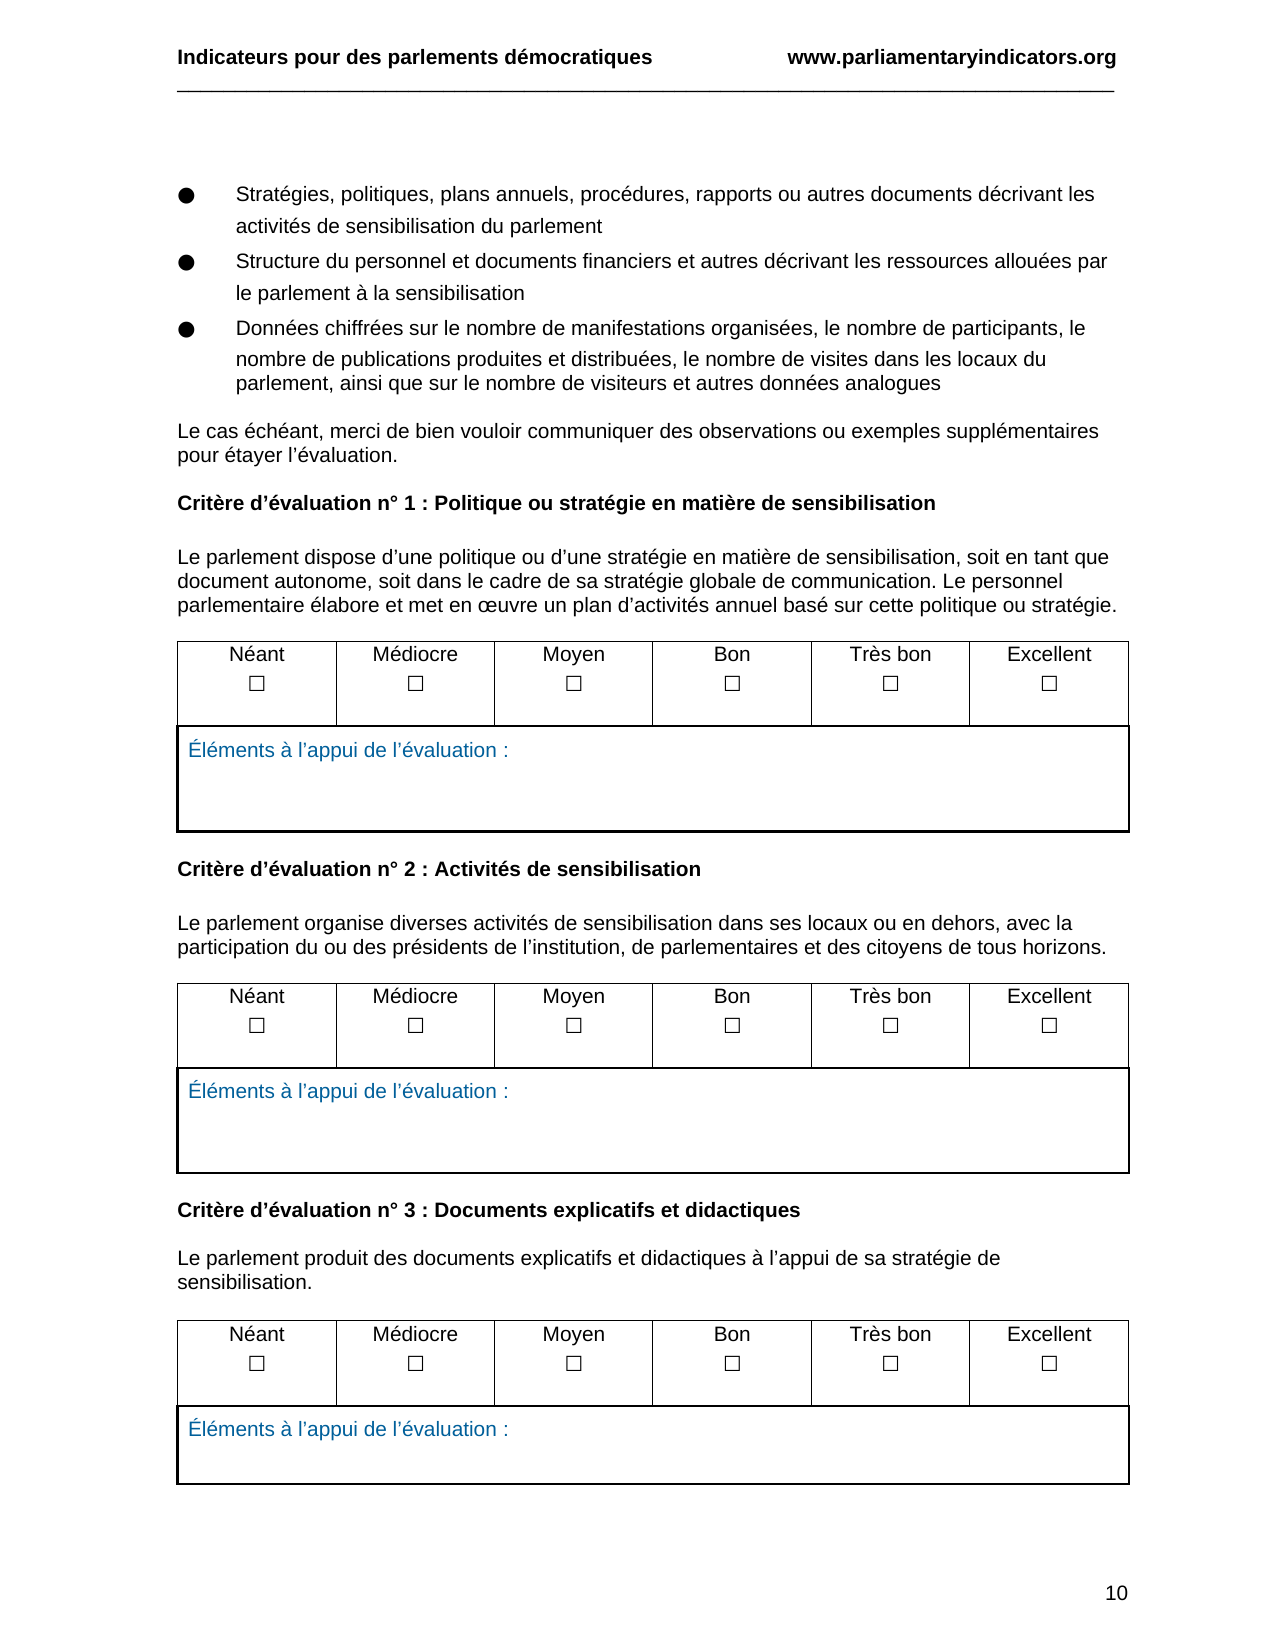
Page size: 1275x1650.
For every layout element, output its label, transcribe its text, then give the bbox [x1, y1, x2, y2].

table_header Bon ☐ [653, 984, 811, 1067]
text Le parlement organise diverses activités de sensibilisation dans ses locaux ou en dehors, avec la participation du ou des présidents de l’institution, de parlementaires et des citoyens de tous horizons. [177, 911, 1128, 958]
table_header Médiocre ☐ [337, 642, 494, 725]
table_header Très bon ☐ [812, 642, 969, 725]
table_header Moyen ☐ [495, 1321, 652, 1405]
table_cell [179, 1407, 1128, 1483]
text Le parlement dispose d’une politique ou d’une stratégie en matière de sensibilisation, soit en tant que document autonome, soit dans le cadre de sa stratégie globale de communication. Le personnel parlementaire élabore et met en œuvre un plan d’activités annuel basé sur cette politique ou stratégie. [177, 545, 1128, 617]
text Le cas échéant, merci de bien vouloir communiquer des observations ou exemples supplémentaires pour étayer l’évaluation. [177, 419, 1128, 467]
table_header Médiocre ☐ [337, 984, 494, 1067]
table_header Bon ☐ [653, 642, 811, 725]
table_header Très bon ☐ [812, 984, 969, 1067]
text Le parlement produit des documents explicatifs et didactiques à l’appui de sa stratégie de sensibilisation. [177, 1246, 1128, 1294]
table_cell Éléments à l’appui de l’évaluation : [179, 727, 1128, 830]
table_header Néant ☐ [178, 1321, 336, 1405]
table_header Très bon ☐ [812, 1321, 969, 1405]
table_header Bon ☐ [653, 1321, 811, 1405]
table_header Médiocre ☐ [337, 1321, 494, 1405]
table_header Néant ☐ [178, 984, 336, 1067]
list Données chiffrées sur le nombre de manifestations organisées, le nombre de participants, le nombre de publications produites et distribuées, le nombre de visites dans les locaux du parlement, ainsi que sur le nombre de visiteurs et autres données analogues [177, 304, 1128, 395]
table_header Moyen ☐ [495, 642, 652, 725]
table_header Excellent ☐ [970, 642, 1128, 725]
subtitle Critère d’évaluation n° 3 : Documents explicatifs et didactiques [177, 1198, 1128, 1222]
subtitle Critère d’évaluation n° 1 : Politique ou stratégie en matière de sensibilisation [177, 491, 1128, 515]
table_header Excellent ☐ [970, 1321, 1128, 1405]
table_cell Éléments à l’appui de l’évaluation : [179, 1069, 1128, 1172]
list Structure du personnel et documents financiers et autres décrivant les ressources allouées par le parlement à la sensibilisation [177, 238, 1128, 304]
table_header Excellent ☐ [970, 984, 1128, 1067]
list Stratégies, politiques, plans annuels, procédures, rapports ou autres documents décrivant les activités de sensibilisation du parlement [177, 171, 1128, 238]
table_header Néant ☐ [178, 642, 336, 725]
table_header Moyen ☐ [495, 984, 652, 1067]
subtitle Critère d’évaluation n° 2 : Activités de sensibilisation [177, 856, 1128, 880]
